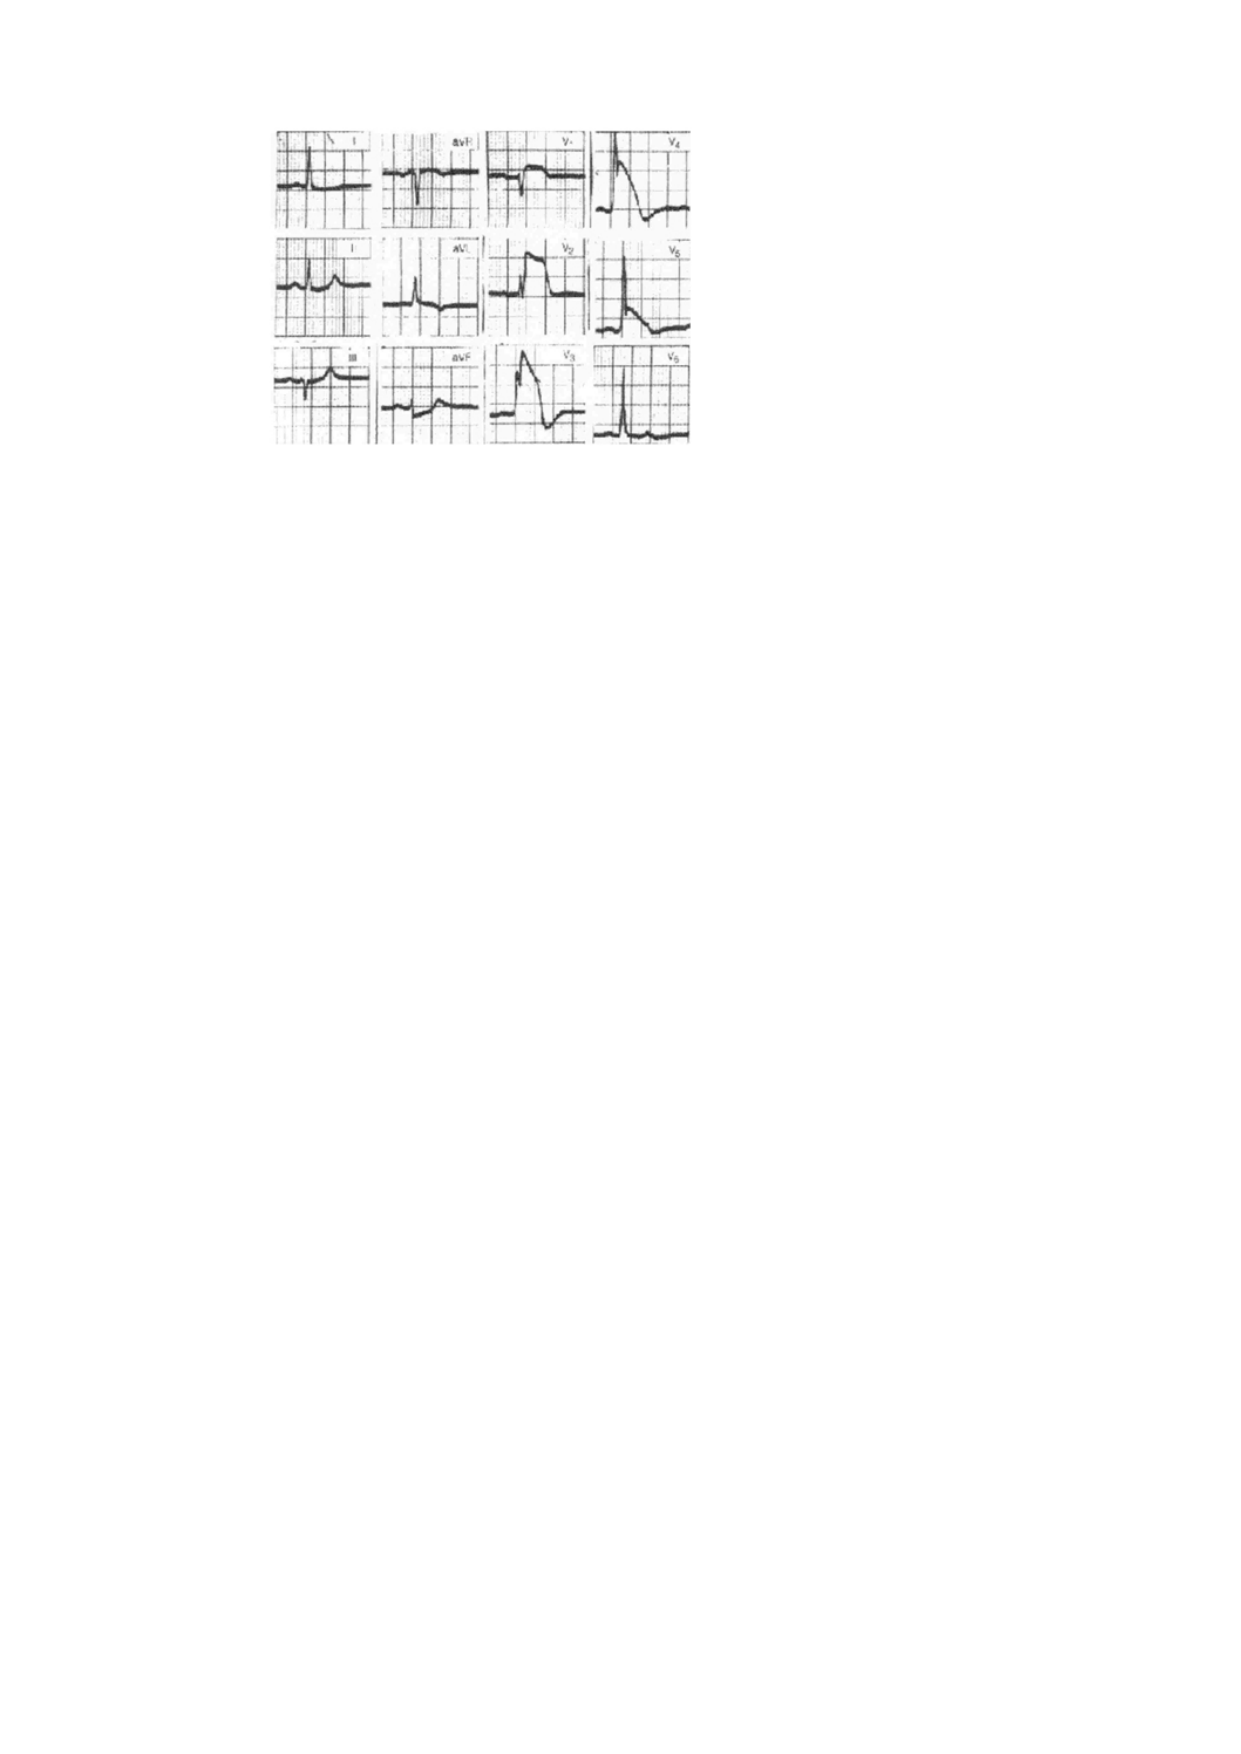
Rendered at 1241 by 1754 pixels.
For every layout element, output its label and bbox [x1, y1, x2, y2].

picture [251, 118, 720, 453]
